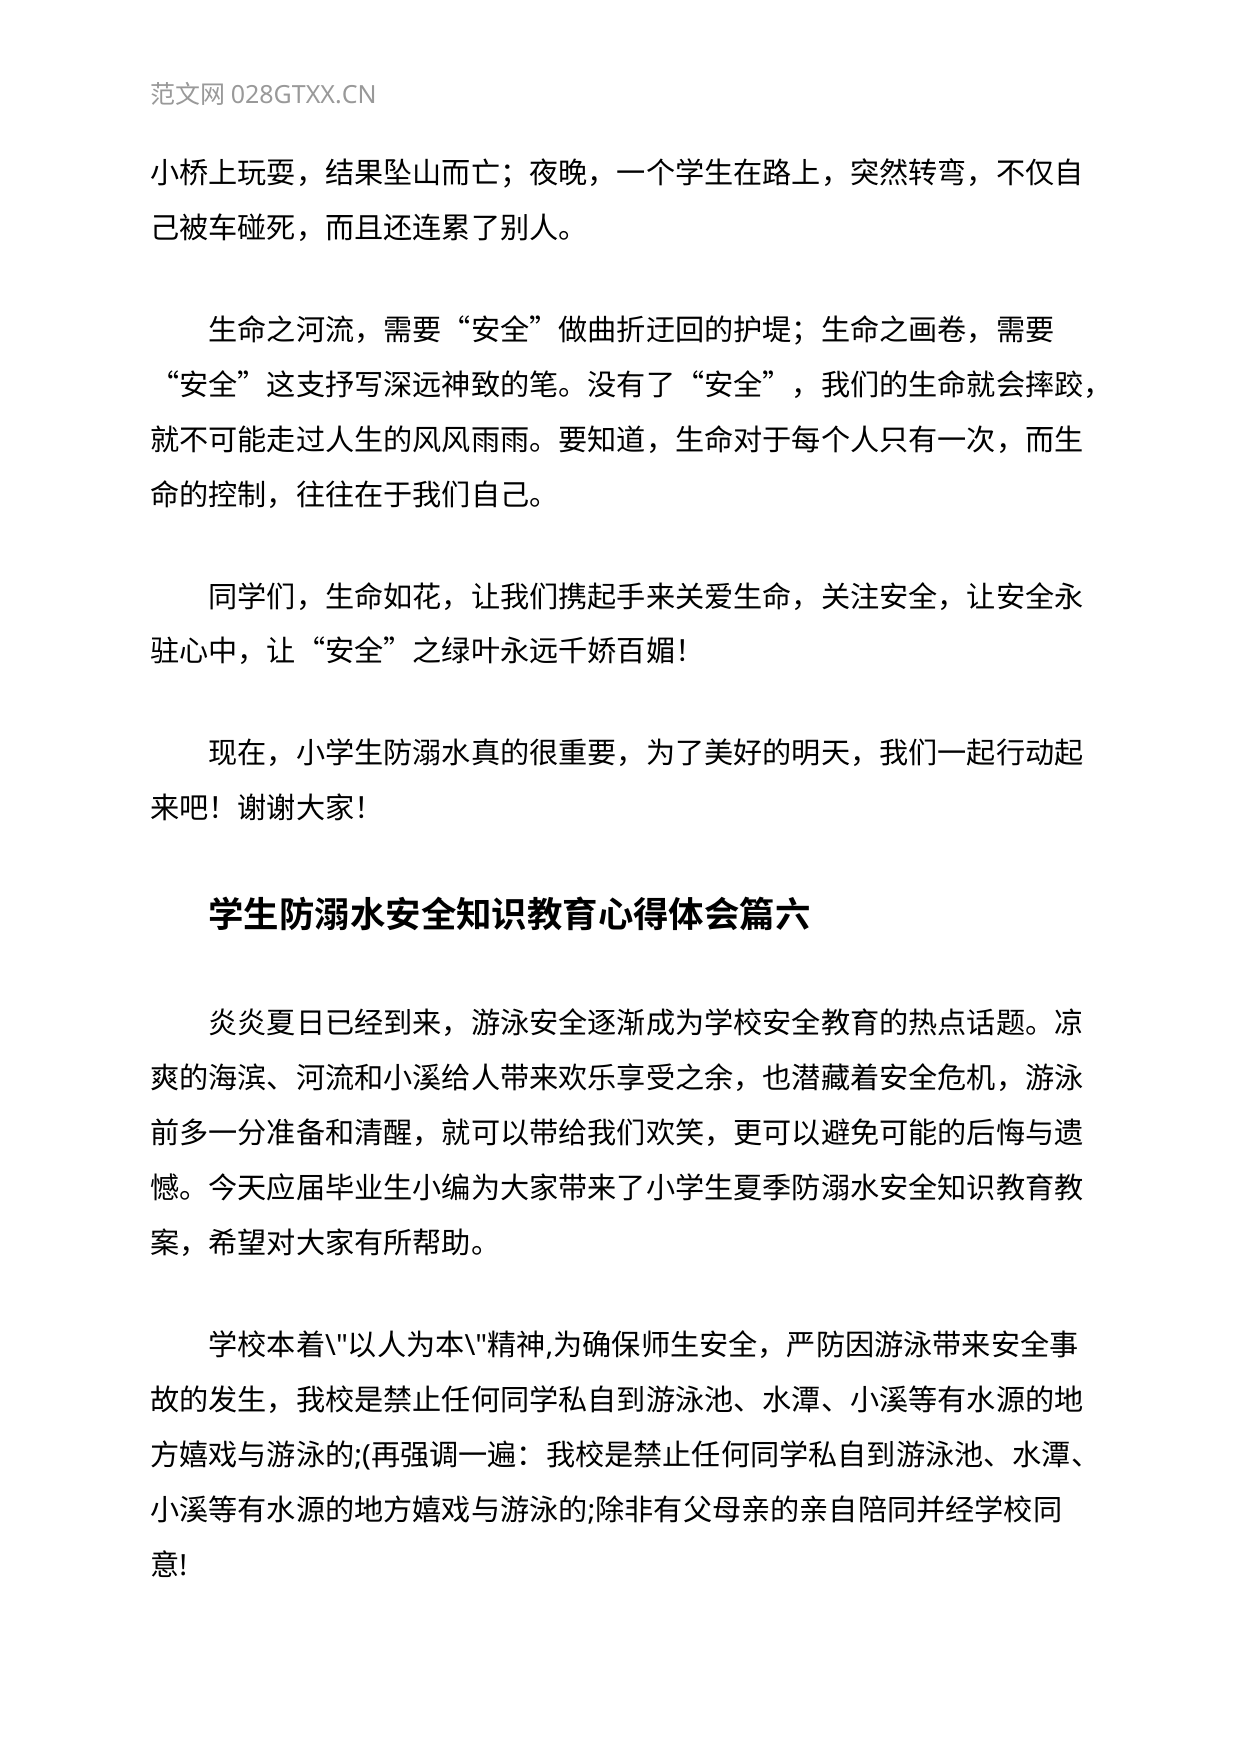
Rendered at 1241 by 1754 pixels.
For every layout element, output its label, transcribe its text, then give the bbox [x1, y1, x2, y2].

text 生命之河流，需要“安全”做曲折迂回的护堤；生命之画卷，需要“安全”这支抒写深远神致的笔。没有了“安全”，我们的生命就会摔跤，就不可能走过人生的风风雨雨。要知道，生命对于每个人只有一次，而生命的控制，往往在于我们自己。 [150, 307, 1090, 514]
text 学生防溺水安全知识教育心得体会篇六 [150, 886, 1090, 938]
text 同学们，生命如花，让我们携起手来关爱生命，关注安全，让安全永驻心中，让“安全”之绿叶永远千娇百媚！ [150, 573, 1090, 670]
text 现在，小学生防溺水真的很重要，为了美好的明天，我们一起行动起来吧！谢谢大家！ [150, 730, 1090, 827]
text 炎炎夏日已经到来，游泳安全逐渐成为学校安全教育的热点话题。凉爽的海滨、河流和小溪给人带来欢乐享受之余，也潜藏着安全危机，游泳前多一分准备和清醒，就可以带给我们欢笑，更可以避免可能的后悔与遗憾。今天应届毕业生小编为大家带来了小学生夏季防溺水安全知识教育教案，希望对大家有所帮助。 [150, 1000, 1090, 1262]
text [150, 150, 1090, 247]
text 学校本着\"以人为本\"精神,为确保师生安全，严防因游泳带来安全事故的发生，我校是禁止任何同学私自到游泳池、水潭、小溪等有水源的地方嬉戏与游泳的;(再强调一遍：我校是禁止任何同学私自到游泳池、水潭、小溪等有水源的地方嬉戏与游泳的;除非有父母亲的亲自陪同并经学校同意! [150, 1321, 1090, 1583]
